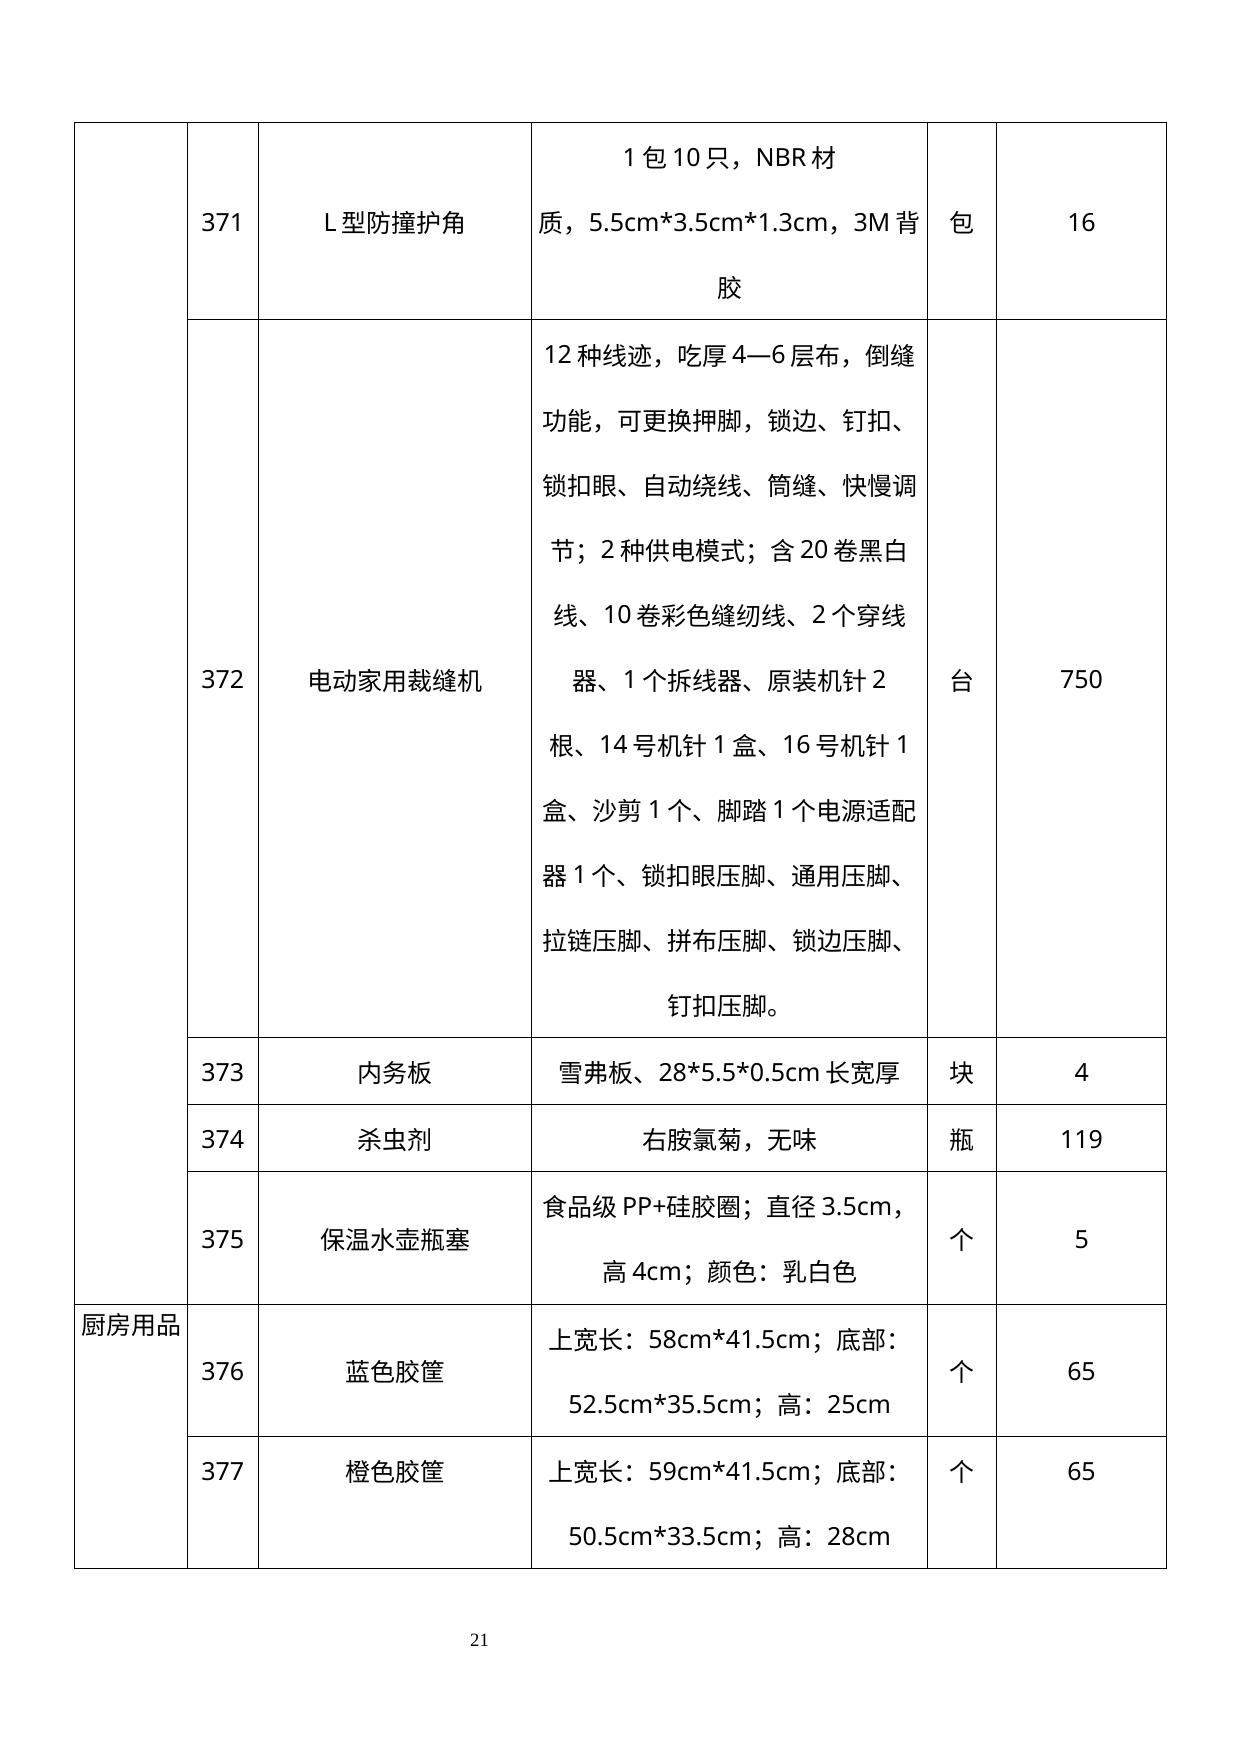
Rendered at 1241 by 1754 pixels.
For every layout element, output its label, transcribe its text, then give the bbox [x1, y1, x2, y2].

table_cell 保温水壶瓶塞 [259, 1172, 531, 1303]
table_cell 包 [928, 123, 996, 319]
table_cell 内务板 [259, 1038, 531, 1104]
table_cell 上宽长：59cm*41.5cm；底部：50.5cm*33.5cm；高：28cm [532, 1437, 927, 1568]
table_cell 372 [188, 320, 258, 1037]
table_cell 电动家用裁缝机 [259, 320, 531, 1037]
table_cell 上宽长：58cm*41.5cm；底部：52.5cm*35.5cm；高：25cm [532, 1305, 927, 1436]
table_cell 374 [188, 1105, 258, 1171]
table_cell 厨房用品 [75, 1305, 187, 1568]
table_cell 371 [188, 123, 258, 319]
table_cell 16 [997, 123, 1166, 319]
table_cell 12种线迹，吃厚4—6层布，倒缝功能，可更换押脚，锁边、钉扣、锁扣眼、自动绕线、筒缝、快慢调节；2种供电模式；含20卷黑白线、10卷彩色缝纫线、2个穿线器、1个拆线器、原装机针2根、14号机针1盒、16号机针1盒、沙剪1个、脚踏1个电源适配器1个、锁扣眼压脚、通用压脚、拉链压脚、拼布压脚、锁边压脚、钉扣压脚。 [532, 320, 927, 1037]
table_cell 瓶 [928, 1105, 996, 1171]
table_cell 个 [928, 1172, 996, 1303]
table_cell 376 [188, 1305, 258, 1436]
table_cell 4 [997, 1038, 1166, 1104]
table_cell L型防撞护角 [259, 123, 531, 319]
table_cell 蓝色胶筐 [259, 1305, 531, 1436]
table_cell 750 [997, 320, 1166, 1037]
table_cell 65 [997, 1305, 1166, 1436]
table_cell 375 [188, 1172, 258, 1303]
table_cell 右胺氯菊，无味 [532, 1105, 927, 1171]
table_cell 119 [997, 1105, 1166, 1171]
table_cell 橙色胶筐 [259, 1437, 531, 1568]
table_cell 食品级PP+硅胶圈；直径3.5cm，高4cm；颜色：乳白色 [532, 1172, 927, 1303]
table_cell 377 [188, 1437, 258, 1568]
table_cell 台 [928, 320, 996, 1037]
table_cell 65 [997, 1437, 1166, 1568]
table_cell 个 [928, 1305, 996, 1436]
table_cell 杀虫剂 [259, 1105, 531, 1171]
table_cell 个 [928, 1437, 996, 1568]
table_cell 1包10只，NBR材质，5.5cm*3.5cm*1.3cm，3M背胶 [532, 123, 927, 319]
table_cell 5 [997, 1172, 1166, 1303]
table_cell 块 [928, 1038, 996, 1104]
table_cell 雪弗板、28*5.5*0.5cm长宽厚 [532, 1038, 927, 1104]
table_cell 373 [188, 1038, 258, 1104]
